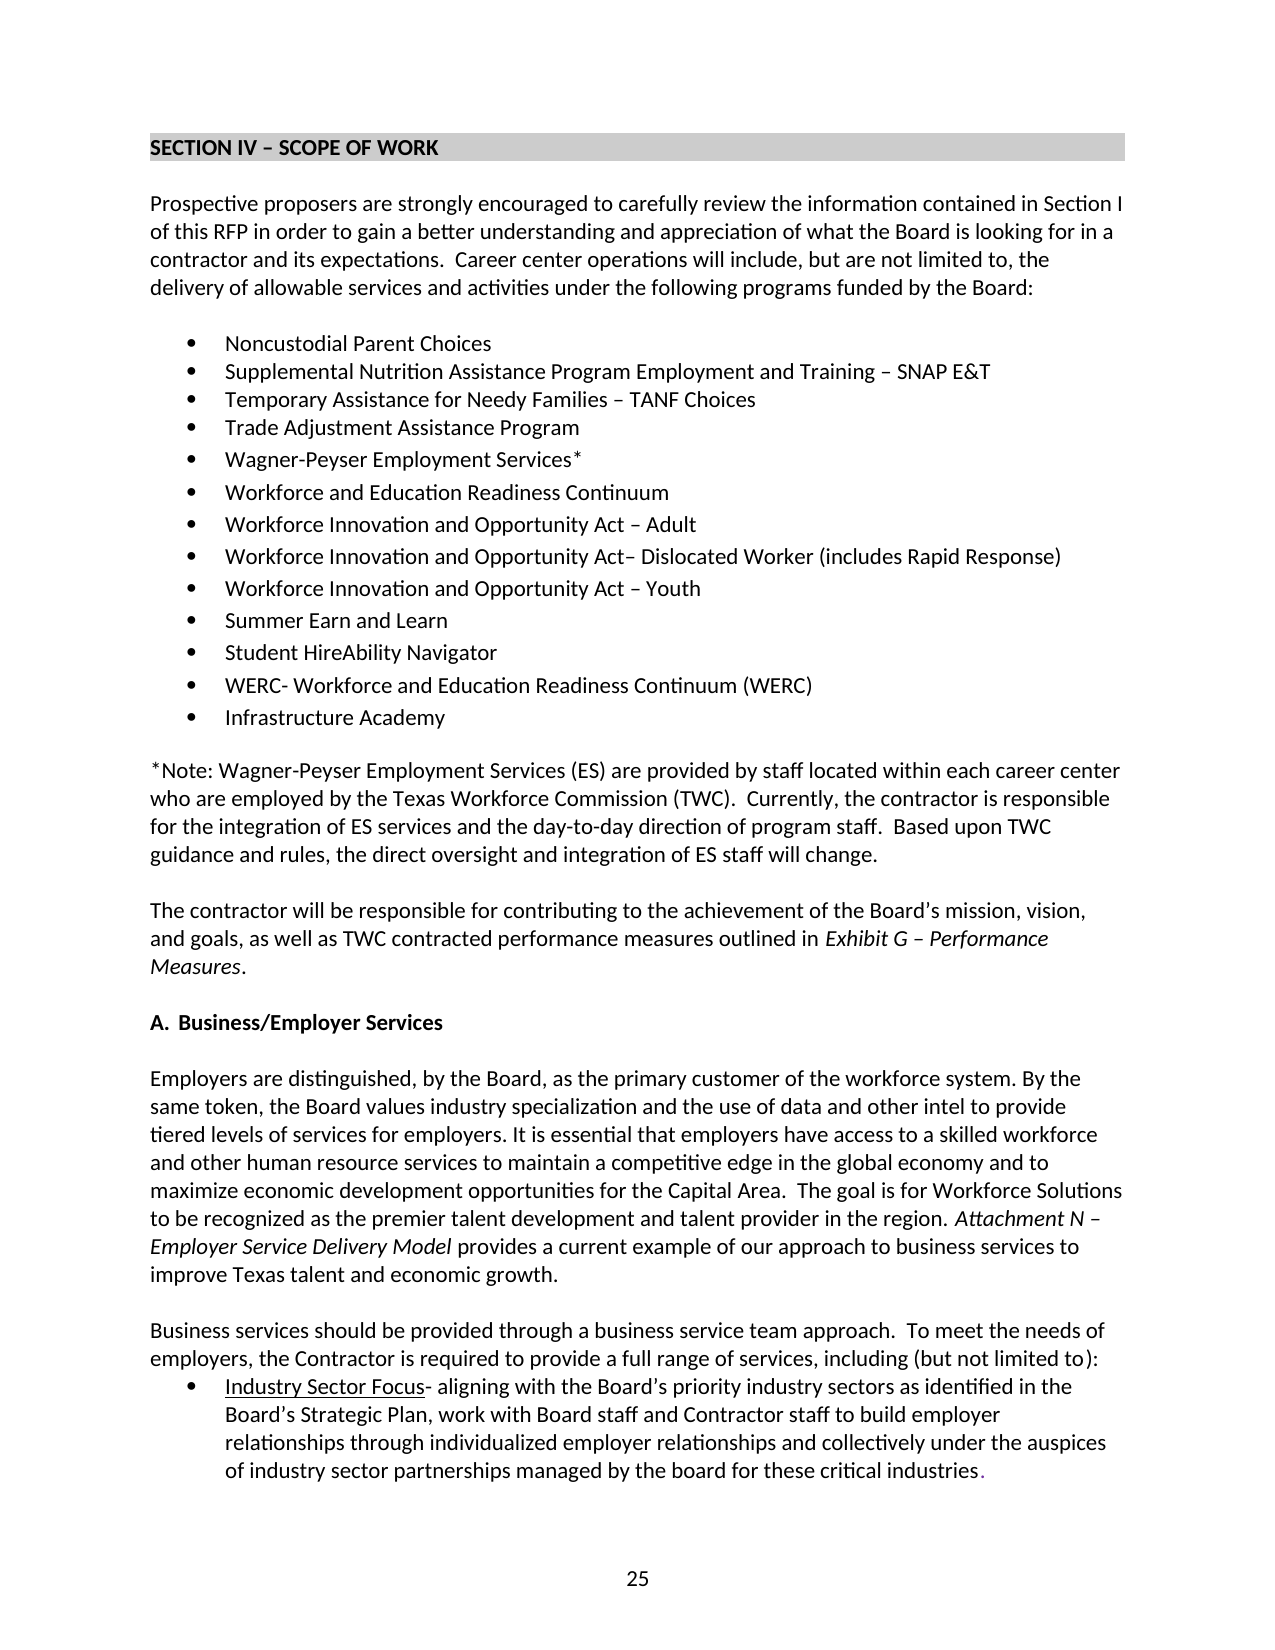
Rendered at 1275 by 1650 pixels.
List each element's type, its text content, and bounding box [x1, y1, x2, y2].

list Workforce Innovation and Opportunity Act– Dislocated Worker (includes Rapid Response) [187, 542, 1125, 570]
subtitle SECTION IV – SCOPE OF WORK [150, 133, 1125, 161]
list Workforce Innovation and Opportunity Act – Youth [187, 574, 1125, 602]
list Industry Sector Focus- aligning with the Board’s priority industry sectors as identified in the Board’s Strategic Plan, work with Board staff and Contractor staff to build employer relationships through individualized employer relationships and collectively under the auspices of industry sector partnerships managed by the board for these critical industries. [187, 1372, 1125, 1484]
list WERC- Workforce and Education Readiness Continuum (WERC) [187, 671, 1125, 699]
list Trade Adjustment Assistance Program [187, 413, 1125, 441]
list Workforce Innovation and Opportunity Act – Adult [187, 510, 1125, 538]
subtitle A. Business/Employer Services [150, 1008, 1125, 1036]
list Summer Earn and Learn [187, 606, 1125, 634]
list Student HireAbility Navigator [187, 638, 1125, 667]
list Supplemental Nutrition Assistance Program Employment and Training – SNAP E&T [187, 357, 1125, 385]
text Business services should be provided through a business service team approach. To meet the needs of employers, the Contractor is required to provide a full range of services, including (but not limited to): [150, 1316, 1125, 1372]
list Wagner-Peyser Employment Services* [187, 445, 1125, 473]
list Infrastructure Academy [187, 703, 1125, 731]
list Temporary Assistance for Needy Families – TANF Choices [187, 385, 1125, 413]
list Noncustodial Parent Choices [187, 329, 1125, 357]
text The contractor will be responsible for contributing to the achievement of the Board’s mission, vision, and goals, as well as TWC contracted performance measures outlined in Exhibit G – Performance Measures. [150, 896, 1125, 980]
text Employers are distinguished, by the Board, as the primary customer of the workforce system. By the same token, the Board values industry specialization and the use of data and other intel to provide tiered levels of services for employers. It is essential that employers have access to a skilled workforce and other human resource services to maintain a competitive edge in the global economy and to maximize economic development opportunities for the Capital Area. The goal is for Workforce Solutions to be recognized as the premier talent development and talent provider in the region. Attachment N – Employer Service Delivery Model provides a current example of our approach to business services to improve Texas talent and economic growth. [150, 1064, 1125, 1288]
text Prospective proposers are strongly encouraged to carefully review the information contained in Section I of this RFP in order to gain a better understanding and appreciation of what the Board is looking for in a contractor and its expectations. Career center operations will include, but are not limited to, the delivery of allowable services and activities under the following programs funded by the Board: [150, 189, 1125, 301]
list Workforce and Education Readiness Continuum [187, 478, 1125, 506]
text *Note: Wagner-Peyser Employment Services (ES) are provided by staff located within each career center who are employed by the Texas Workforce Commission (TWC). Currently, the contractor is responsible for the integration of ES services and the day-to-day direction of program staff. Based upon TWC guidance and rules, the direct oversight and integration of ES staff will change. [150, 756, 1125, 868]
